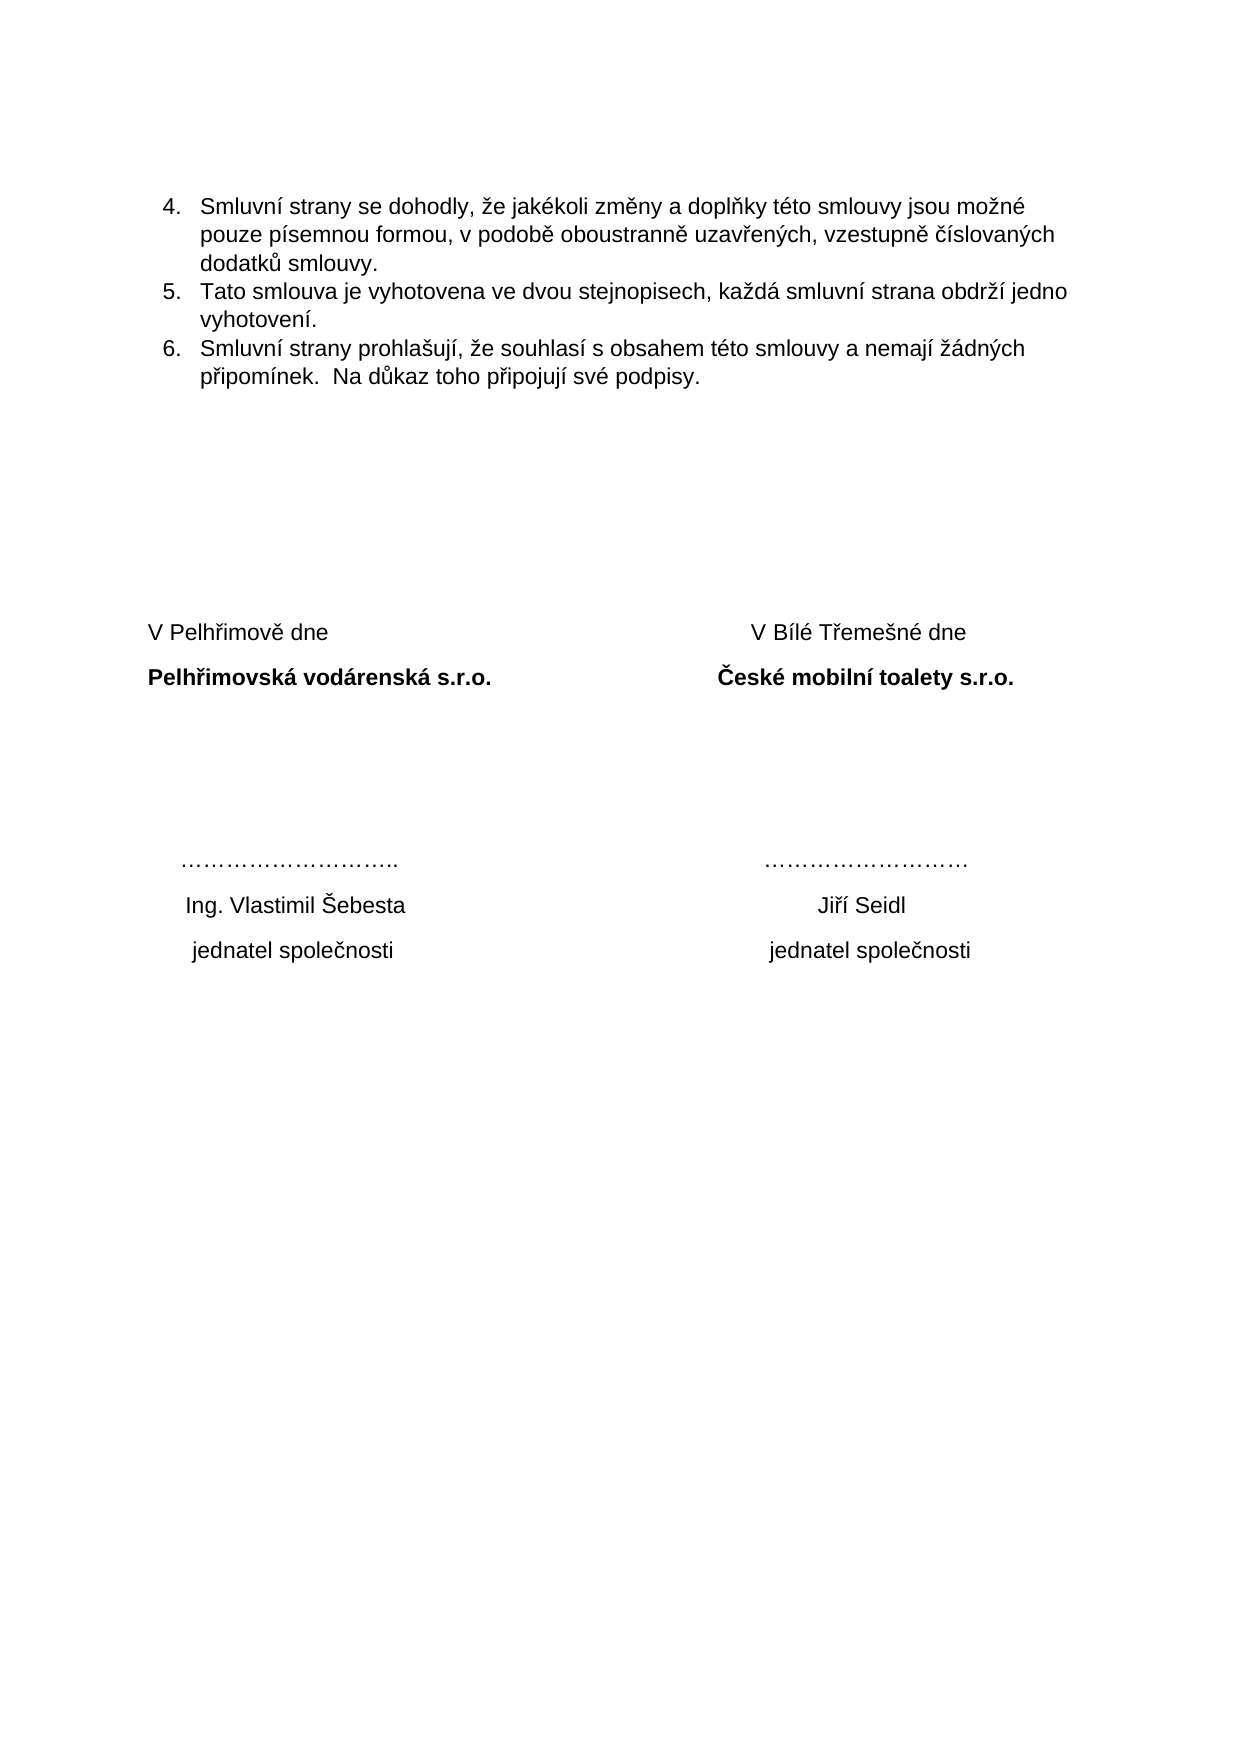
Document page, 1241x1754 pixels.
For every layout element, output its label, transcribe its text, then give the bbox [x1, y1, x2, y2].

list Smluvní strany prohlašují, že souhlasí s obsahem této smlouvy a nemají žádných připomínek. Na důkaz toho připojují své podpisy. [162, 335, 1093, 390]
text V Pelhřimově dne V Bílé Třemešné dne [148, 619, 1093, 646]
list Tato smlouva je vyhotovena ve dvou stejnopisech, každá smluvní strana obdrží jedno vyhotovení. [162, 278, 1093, 333]
text ……………………….. ……………………… [148, 846, 1093, 873]
text jednatel společnosti jednatel společnosti [148, 937, 1093, 963]
text Ing. Vlastimil Šebesta Jiří Seidl [185, 892, 1093, 918]
list Smluvní strany se dohodly, že jakékoli změny a doplňky této smlouvy jsou možné pouze písemnou formou, v podobě oboustranně uzavřených, vzestupně číslovaných dodatků smlouvy. [162, 193, 1093, 276]
text Pelhřimovská vodárenská s.r.o. České mobilní toalety s.r.o. [148, 664, 1093, 691]
